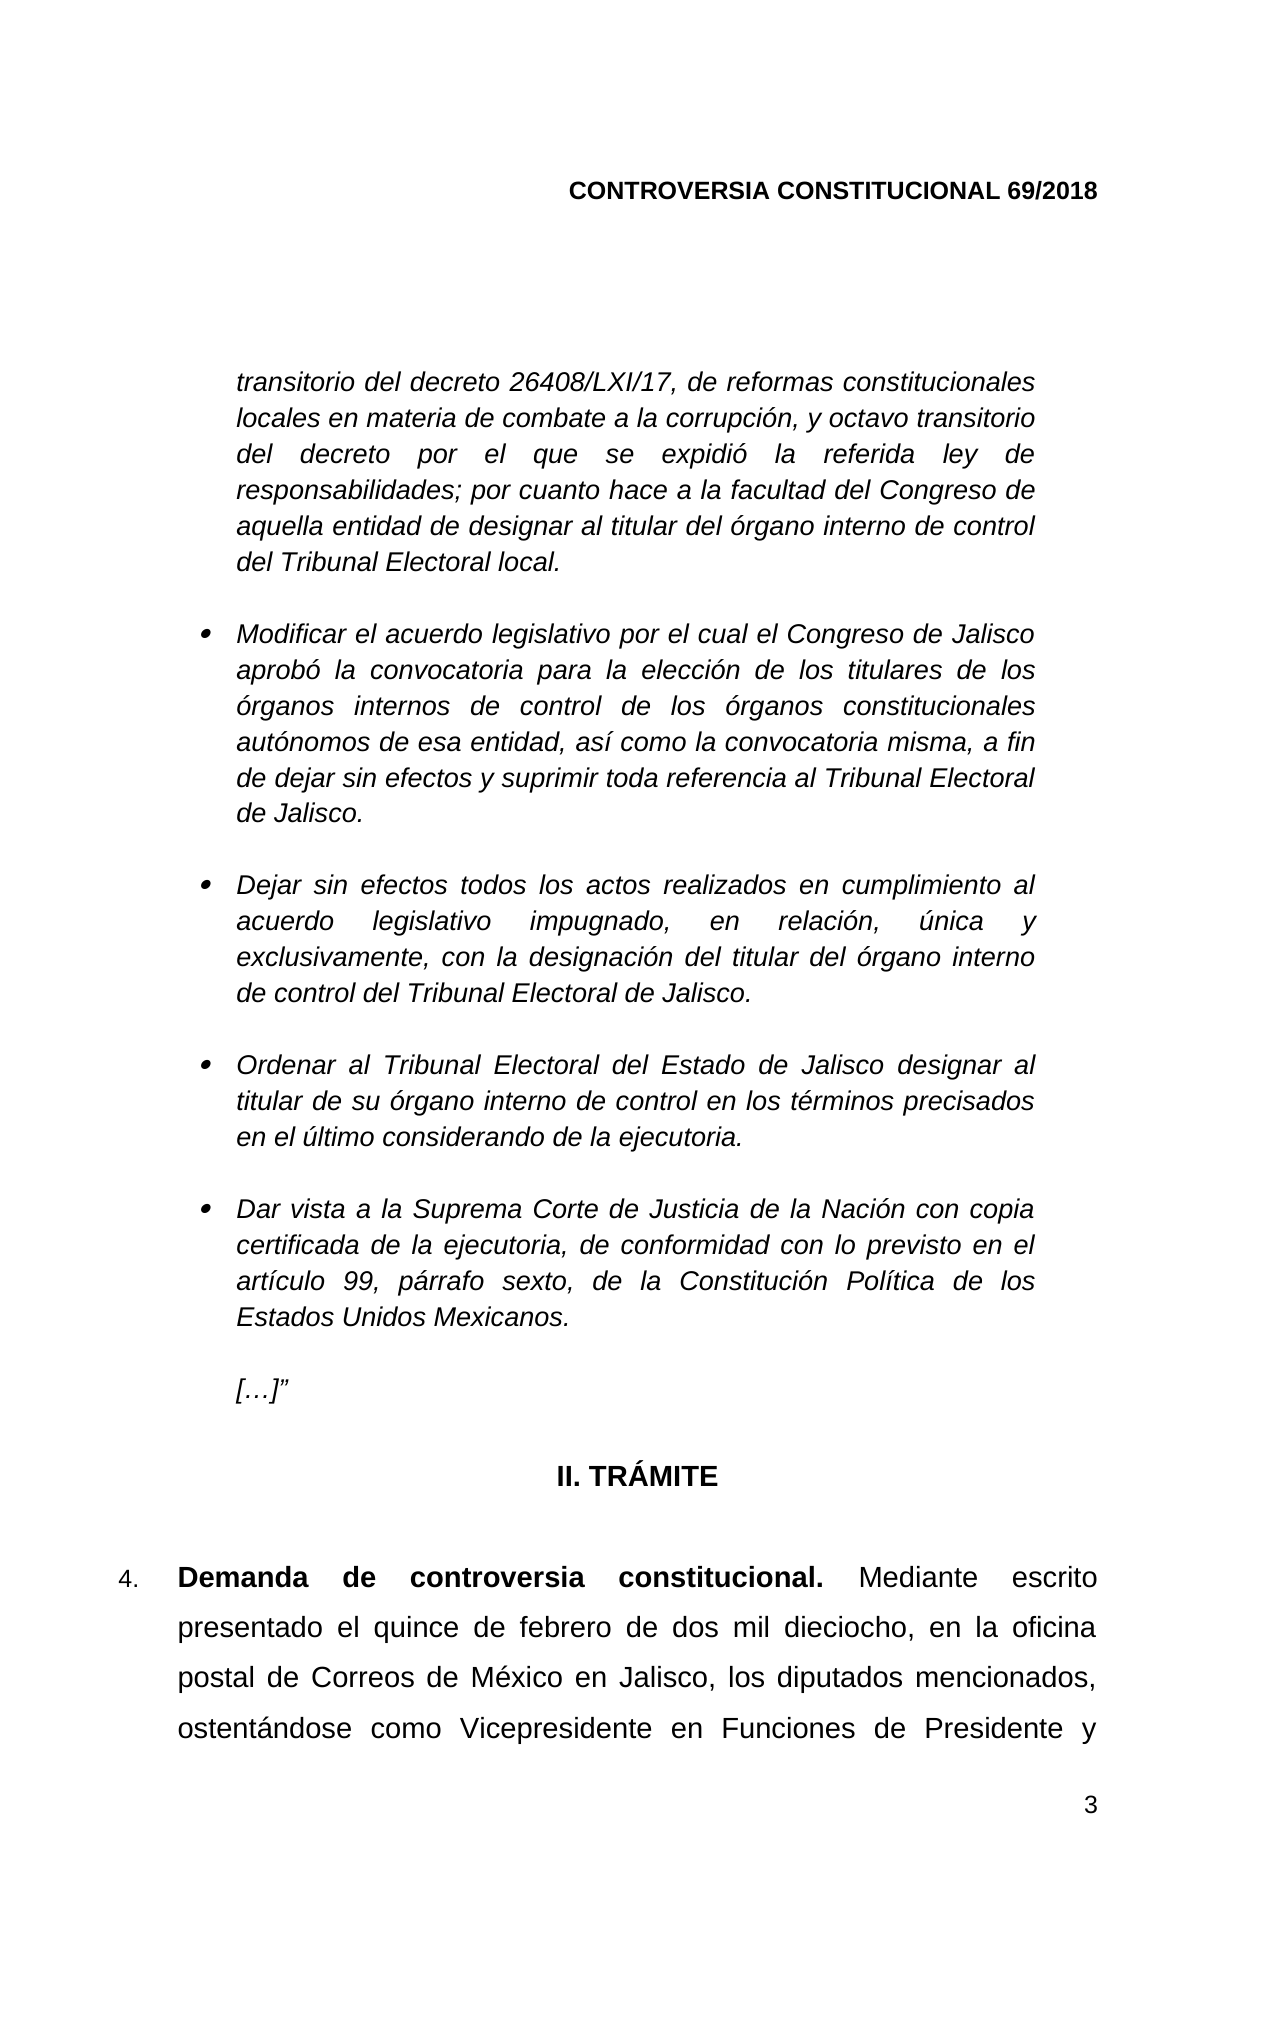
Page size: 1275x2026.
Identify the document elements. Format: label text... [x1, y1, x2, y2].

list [118, 1560, 1098, 1744]
text […]” [236, 1373, 1039, 1404]
list Dejar sin efectos todos los actos realizados en cumplimiento al acuerdo legislativo impugnado, en relación, única y exclusivamente, con la designación del titular del órgano interno de control del Tribunal Electoral de Jalisco. [199, 869, 1039, 1008]
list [199, 366, 1039, 577]
list Modificar el acuerdo legislativo por el cual el Congreso de Jalisco aprobó la convocatoria para la elección de los titulares de los órganos internos de control de los órganos constitucionales autónomos de esa entidad, así como la convocatoria misma, a fin de dejar sin efectos y suprimir toda referencia al Tribunal Electoral de Jalisco. [199, 618, 1039, 829]
list Dar vista a la Suprema Corte de Justicia de la Nación con copia certificada de la ejecutoria, de conformidad con lo previsto en el artículo 99, párrafo sexto, de la Constitución Política de los Estados Unidos Mexicanos. [199, 1193, 1039, 1332]
list Ordenar al Tribunal Electoral del Estado de Jalisco designar al titular de su órgano interno de control en los términos precisados en el último considerando de la ejecutoria. [199, 1049, 1039, 1152]
text II. TRÁMITE [177, 1459, 1098, 1493]
